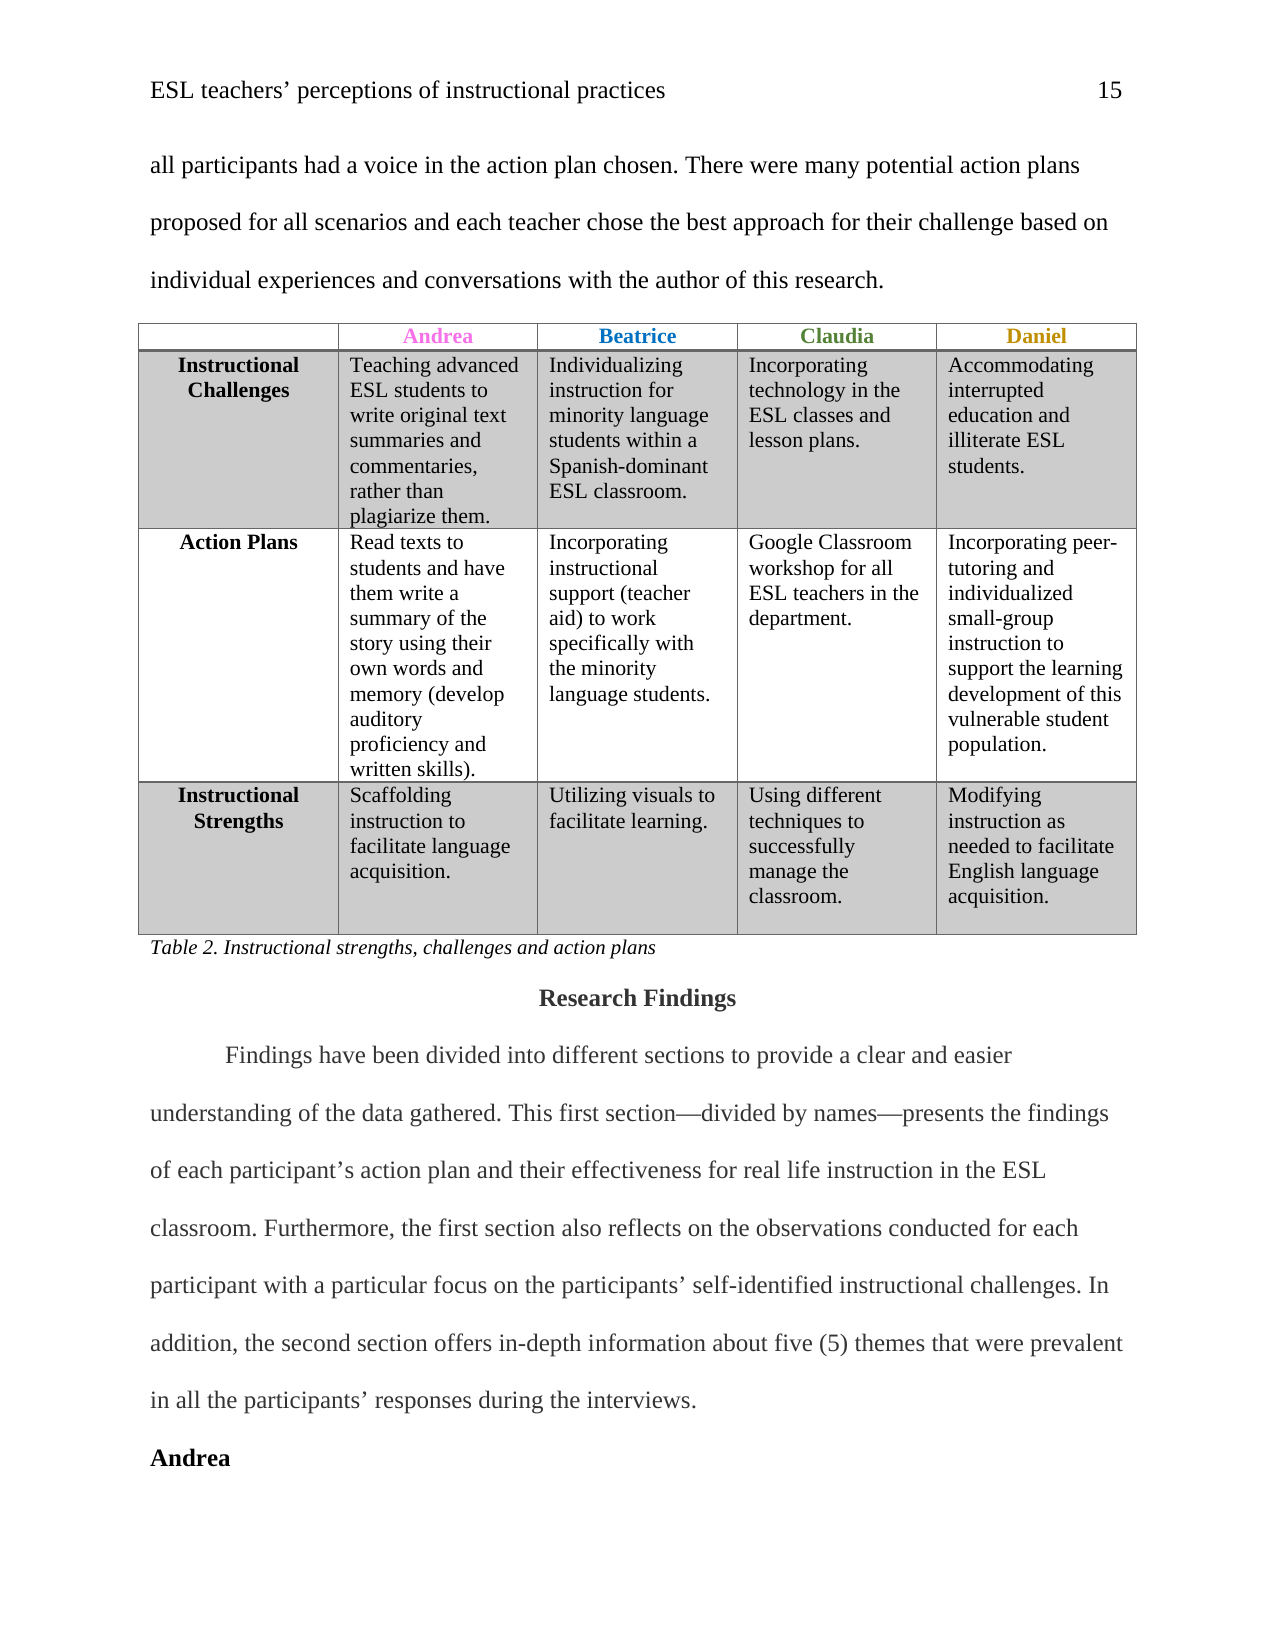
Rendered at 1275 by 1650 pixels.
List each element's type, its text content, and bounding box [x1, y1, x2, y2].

table_cell Action Plans [139, 529, 338, 781]
table_cell Instructional Strengths [139, 783, 338, 934]
table_cell Google Classroom workshop for all ESL teachers in the department. [738, 529, 936, 781]
table_cell Accommodating interrupted education and illiterate ESL students. [937, 352, 1136, 528]
table_header Daniel [937, 324, 1136, 349]
text Andrea [150, 1443, 1125, 1472]
table_header [139, 324, 338, 349]
table_cell Modifying instruction as needed to facilitate English language acquisition. [937, 783, 1136, 934]
table_cell Scaffolding instruction to facilitate language acquisition. [339, 783, 537, 934]
text Table 2. Instructional strengths, challenges and action plans [150, 935, 1125, 959]
table_cell Incorporating peer-tutoring and individualized small-group instruction to support the learning development of this vulnerable student population. [937, 529, 1136, 781]
table_cell Teaching advanced ESL students to write original text summaries and commentaries, rather than plagiarize them. [339, 352, 537, 528]
text Findings have been divided into different sections to provide a clear and easier understanding of the data gathered. This first section—divided by names—presents the findings of each participant’s action plan and their effectiveness for real life instruction in the ESL classroom. Furthermore, the first section also reflects on the observations conducted for each participant with a particular focus on the participants’ self-identified instructional challenges. In addition, the second section offers in-depth information about five (5) themes that were prevalent in all the participants’ responses during the interviews. [150, 1040, 1125, 1414]
table_cell Incorporating technology in the ESL classes and lesson plans. [738, 352, 936, 528]
table_header Andrea [339, 324, 537, 349]
table_cell Utilizing visuals to facilitate learning. [538, 783, 737, 934]
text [150, 150, 1125, 294]
table_header Claudia [738, 324, 936, 349]
table_cell Instructional Challenges [139, 352, 338, 528]
table_cell Read texts to students and have them write a summary of the story using their own words and memory (develop auditory proficiency and written skills). [339, 529, 537, 781]
text Research Findings [150, 983, 1125, 1012]
table_cell Incorporating instructional support (teacher aid) to work specifically with the minority language students. [538, 529, 737, 781]
table_header Beatrice [538, 324, 737, 349]
table_cell Individualizing instruction for minority language students within a Spanish-dominant ESL classroom. [538, 352, 737, 528]
table_cell Using different techniques to successfully manage the classroom. [738, 783, 936, 934]
